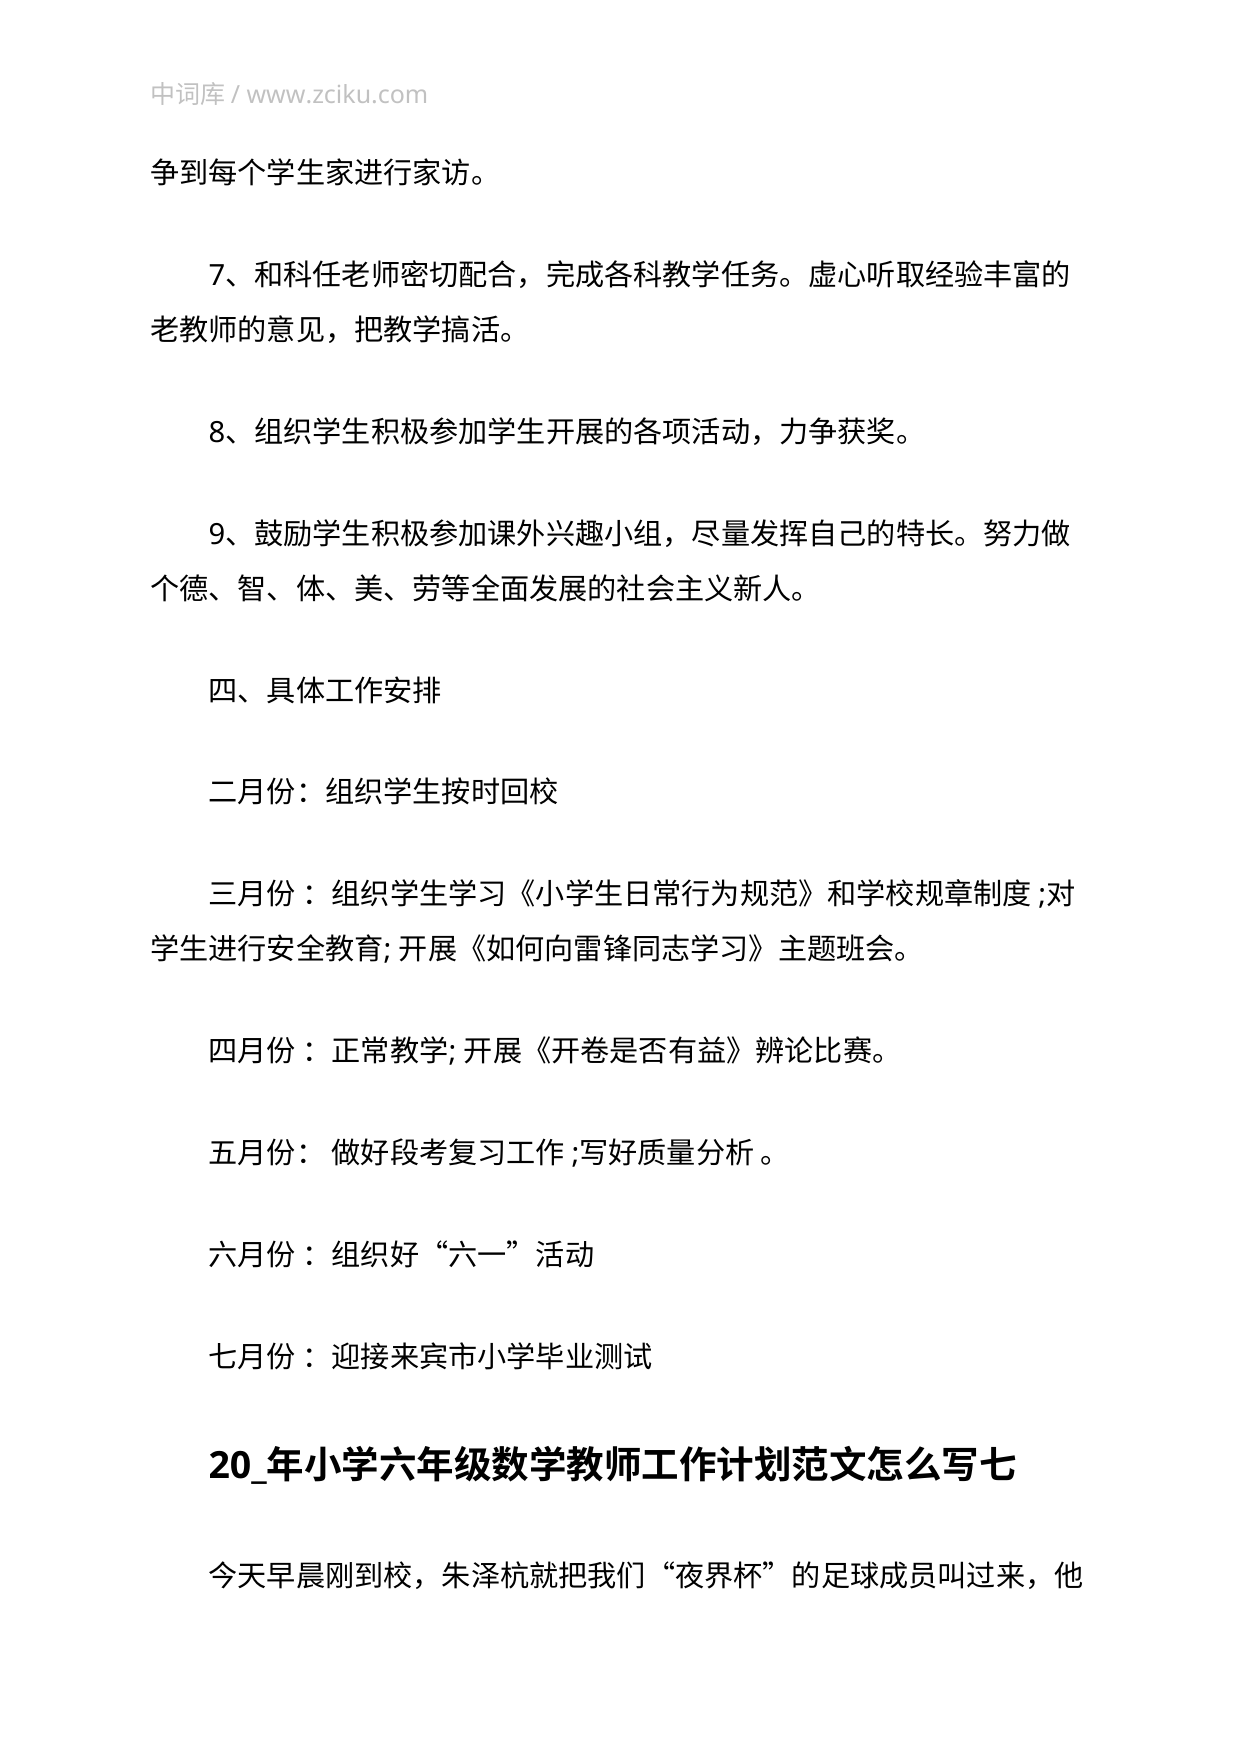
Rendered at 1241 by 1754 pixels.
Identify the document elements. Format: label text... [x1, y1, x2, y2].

text 六月份 ：组织好“六一”活动 [150, 1232, 1090, 1274]
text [150, 1553, 1090, 1595]
text 五月份： 做好段考复习工作 ;写好质量分析 。 [150, 1130, 1090, 1172]
text 二月份：组织学生按时回校 [150, 769, 1090, 811]
text 8、组织学生积极参加学生开展的各项活动，力争获奖。 [150, 408, 1090, 451]
text 四月份 ：正常教学; 开展《开卷是否有益》辨论比赛。 [150, 1028, 1090, 1070]
text 三月份 ：组织学生学习《小学生日常行为规范》和学校规章制度 ;对学生进行安全教育; 开展《如何向雷锋同志学习》主题班会。 [150, 871, 1090, 968]
text 20_年小学六年级数学教师工作计划范文怎么写七 [150, 1435, 1090, 1490]
text 7、和科任老师密切配合，完成各科教学任务。虚心听取经验丰富的老教师的意见，把教学搞活。 [150, 252, 1090, 349]
text 四、具体工作安排 [150, 667, 1090, 709]
text 七月份 ：迎接来宾市小学毕业测试 [150, 1333, 1090, 1376]
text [150, 150, 1090, 192]
text 9、鼓励学生积极参加课外兴趣小组，尽量发挥自己的特长。努力做个德、智、体、美、劳等全面发展的社会主义新人。 [150, 511, 1090, 608]
